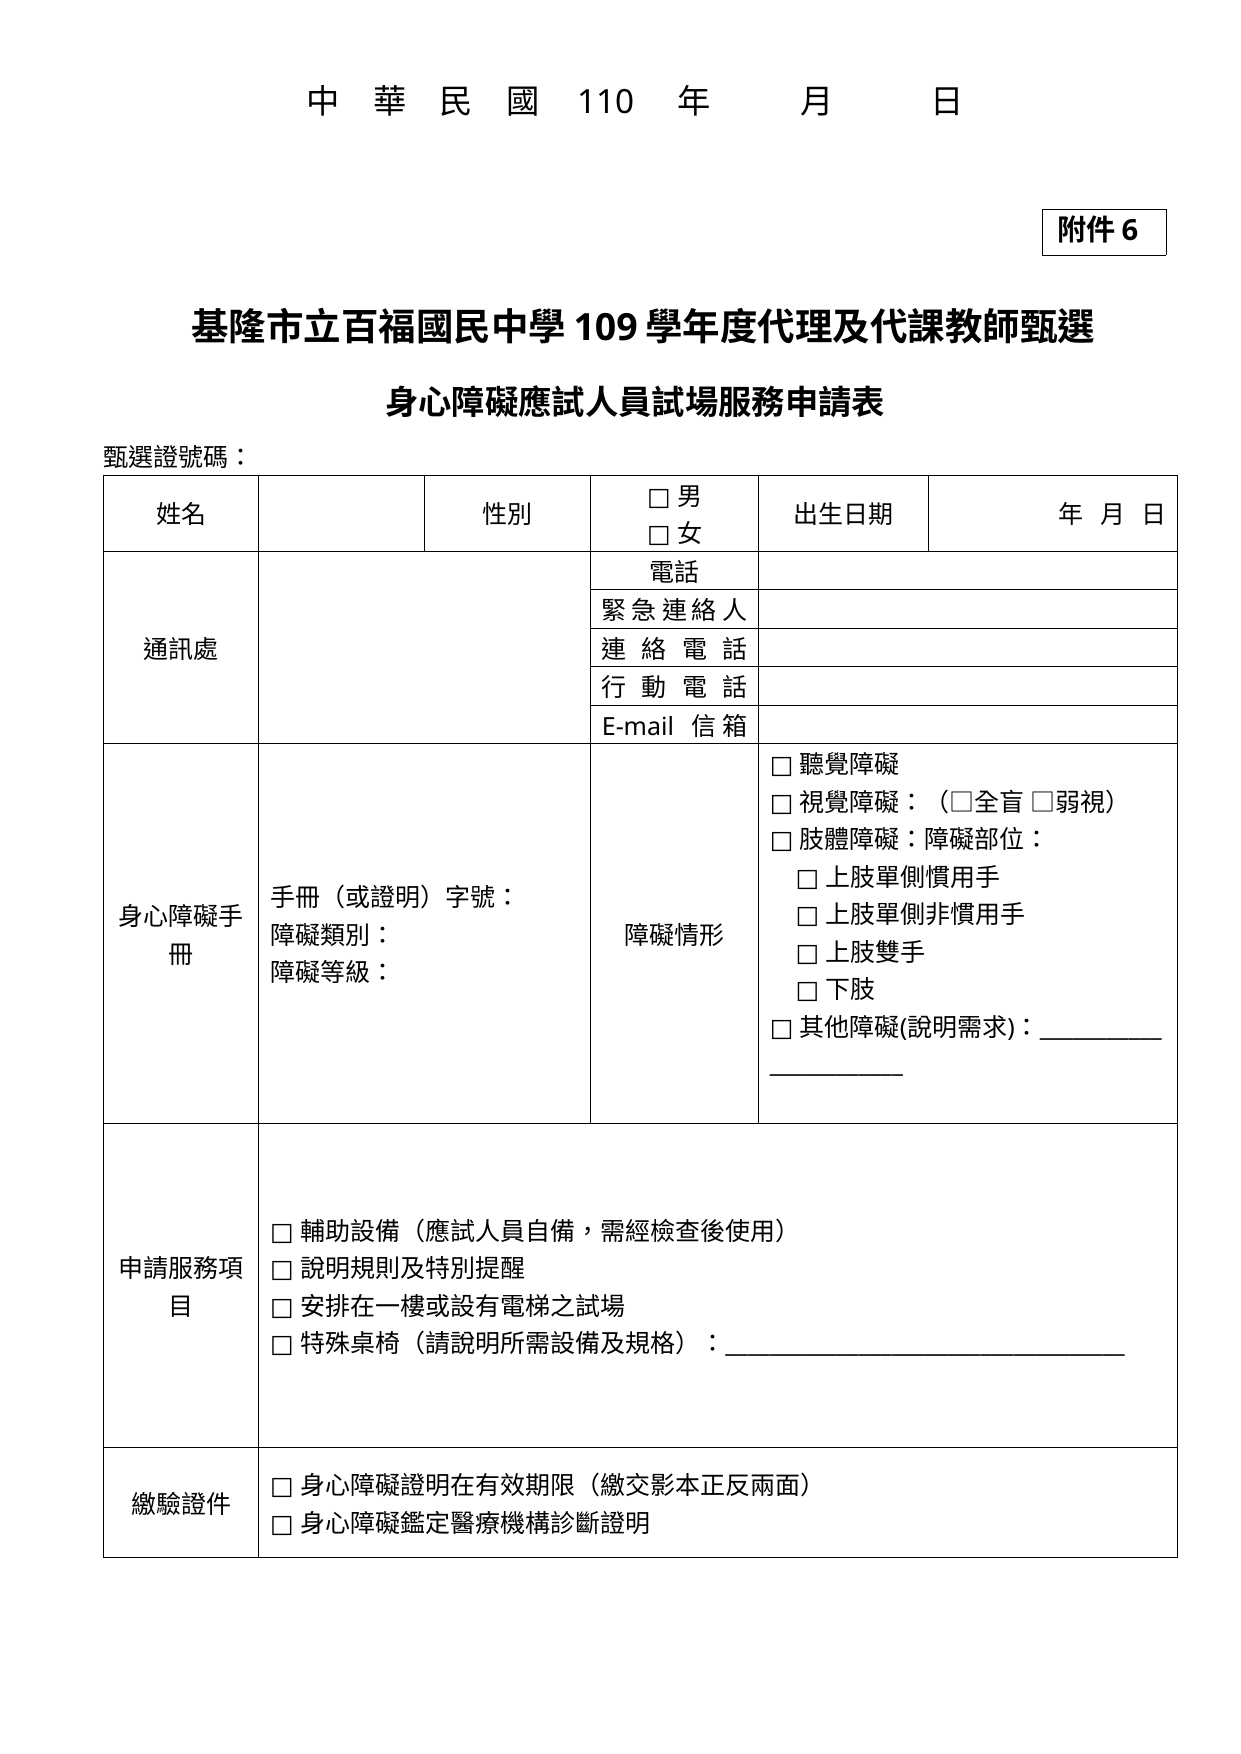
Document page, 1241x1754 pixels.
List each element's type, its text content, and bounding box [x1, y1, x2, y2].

table_cell [759, 667, 1177, 705]
table_header 出生日期 [759, 476, 928, 551]
table_cell E-mail 信箱 [591, 706, 758, 743]
text 甄選證號碼： [103, 437, 1167, 474]
table_cell [759, 629, 1177, 666]
table_cell 通訊處 [104, 552, 258, 743]
table_cell 繳驗證件 [104, 1448, 258, 1557]
table_cell □ 聽覺障礙 □ 視覺障礙：（□全盲 □弱視） □ 肢體障礙：障礙部位： □ 上肢單側慣用手 □ 上肢單側非慣用手 □ 上肢雙手 □ 下肢 □ 其他障礙(說明需求)：_______________________ [759, 744, 1177, 1123]
table_cell □ 輔助設備（應試人員自備，需經檢查後使用） □ 說明規則及特別提醒 □ 安排在一樓或設有電梯之試場 □ 特殊桌椅（請說明所需設備及規格）：____________________________________ [259, 1124, 1177, 1447]
table_header 姓名 [104, 476, 258, 551]
table_cell 障礙情形 [591, 744, 758, 1123]
table_cell 緊急連絡人 [591, 590, 758, 628]
table_cell 身心障礙手冊 [104, 744, 258, 1123]
table_cell □ 身心障礙證明在有效期限（繳交影本正反兩面） □ 身心障礙鑑定醫療機構診斷證明 [259, 1448, 1177, 1557]
table_cell [759, 552, 1177, 589]
table_cell 電話 [591, 552, 758, 589]
table_header 年 月 日 [929, 476, 1177, 551]
table_header 性別 [425, 476, 590, 551]
table_cell [759, 590, 1177, 628]
table_cell [259, 552, 590, 743]
table_header [259, 476, 424, 551]
text 中 華 民 國 110 年 月 日 [103, 62, 1167, 137]
table_cell 手冊（或證明）字號： 障礙類別： 障礙等級： [259, 744, 590, 1123]
text 基隆市立百福國民中學109學年度代理及代課教師甄選 [103, 287, 1183, 362]
table_cell 申請服務項目 [104, 1124, 258, 1447]
table_header □ 男 □ 女 [591, 476, 758, 551]
table_cell [759, 706, 1177, 743]
table_cell 連絡電話 [591, 629, 758, 666]
text 身心障礙應試人員試場服務申請表 [103, 362, 1167, 437]
table_cell 行動電話 [591, 667, 758, 705]
